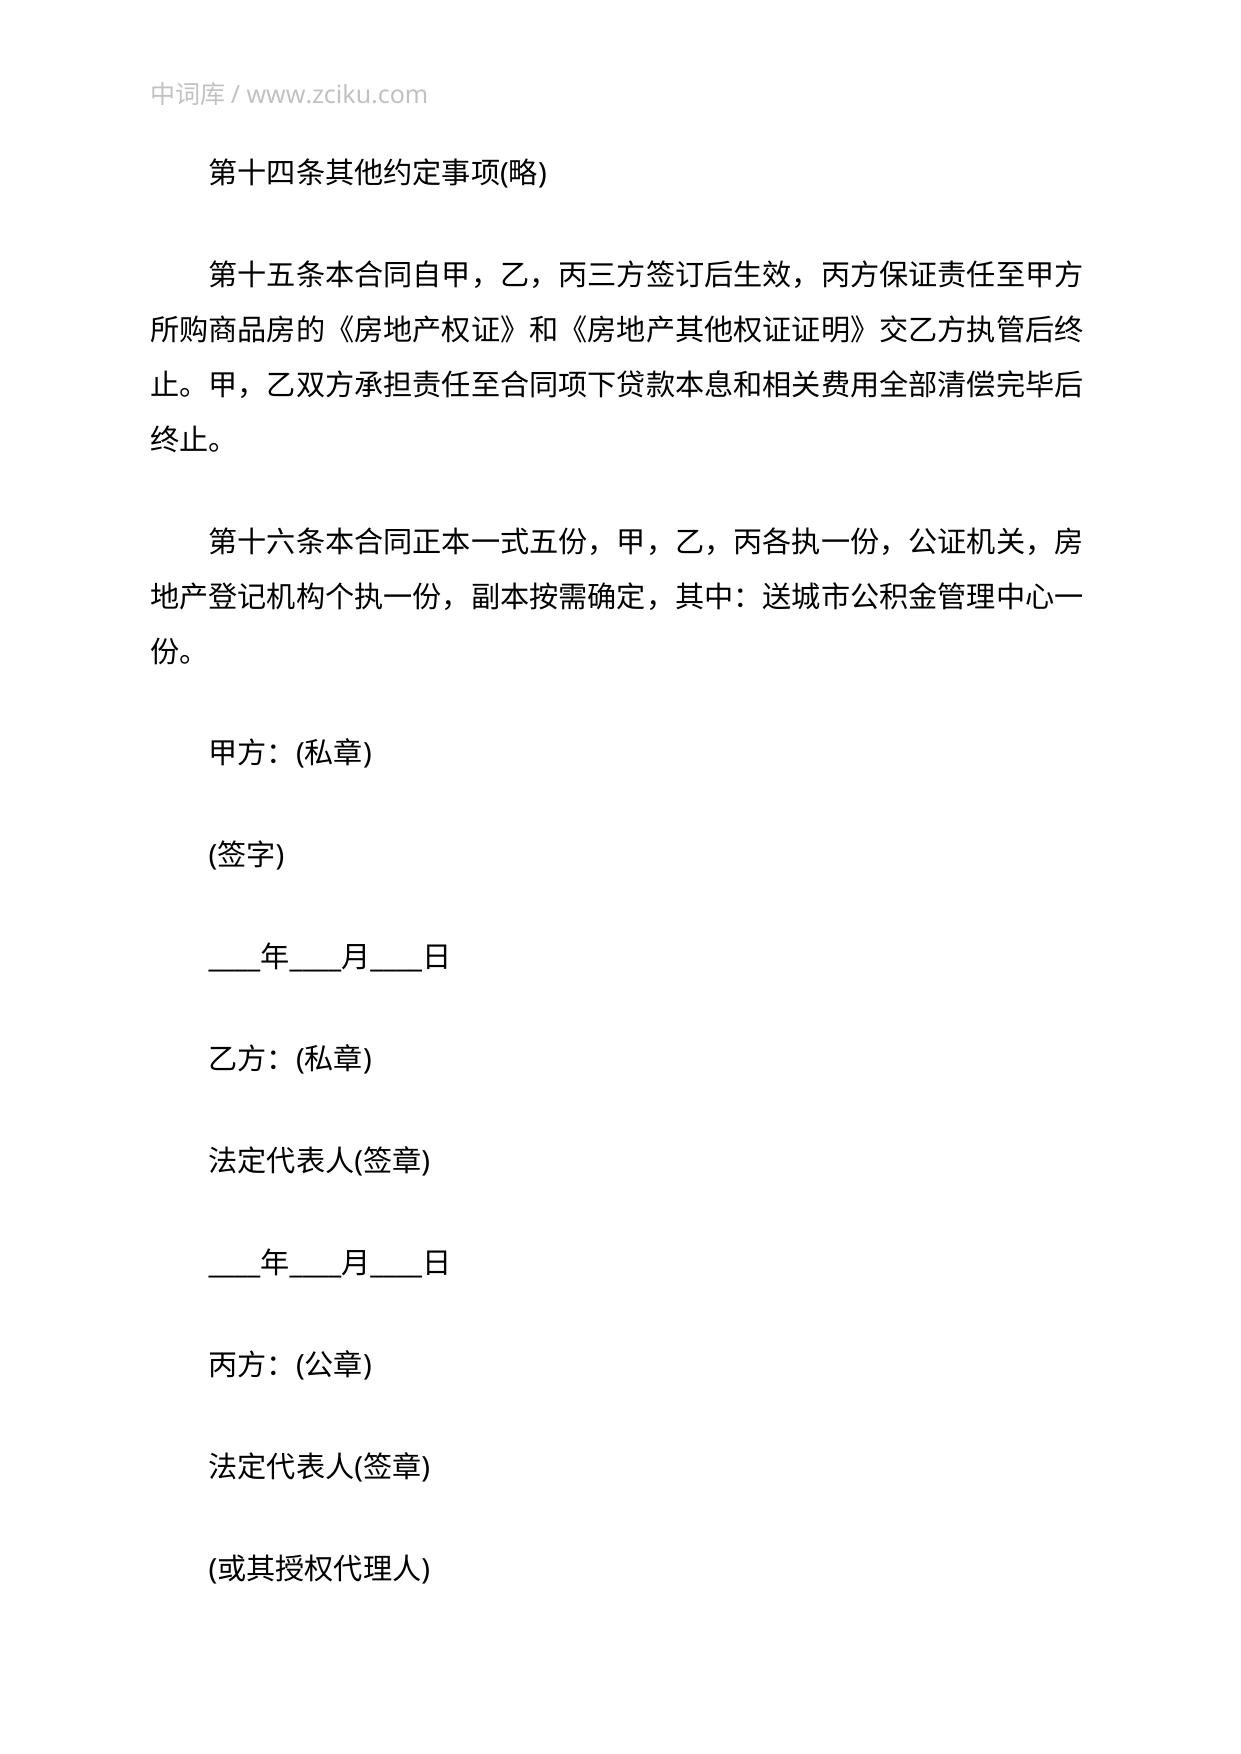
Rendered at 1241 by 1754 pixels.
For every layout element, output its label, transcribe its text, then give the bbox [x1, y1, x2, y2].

text 第十四条其他约定事项(略) [150, 150, 1090, 192]
text 丙方：(公章) [150, 1342, 1090, 1384]
text 第十五条本合同自甲，乙，丙三方签订后生效，丙方保证责任至甲方所购商品房的《房地产权证》和《房地产其他权证证明》交乙方执管后终止。甲，乙双方承担责任至合同项下贷款本息和相关费用全部清偿完毕后终止。 [150, 252, 1090, 459]
text (或其授权代理人) [150, 1546, 1090, 1588]
text ____年____月____日 [150, 1240, 1090, 1282]
text 乙方：(私章) [150, 1036, 1090, 1078]
text 第十六条本合同正本一式五份，甲，乙，丙各执一份，公证机关，房地产登记机构个执一份，副本按需确定，其中：送城市公积金管理中心一份。 [150, 518, 1090, 671]
text 甲方：(私章) [150, 730, 1090, 772]
text (签字) [150, 832, 1090, 874]
text 法定代表人(签章) [150, 1138, 1090, 1180]
text 法定代表人(签章) [150, 1444, 1090, 1486]
text ____年____月____日 [150, 934, 1090, 976]
